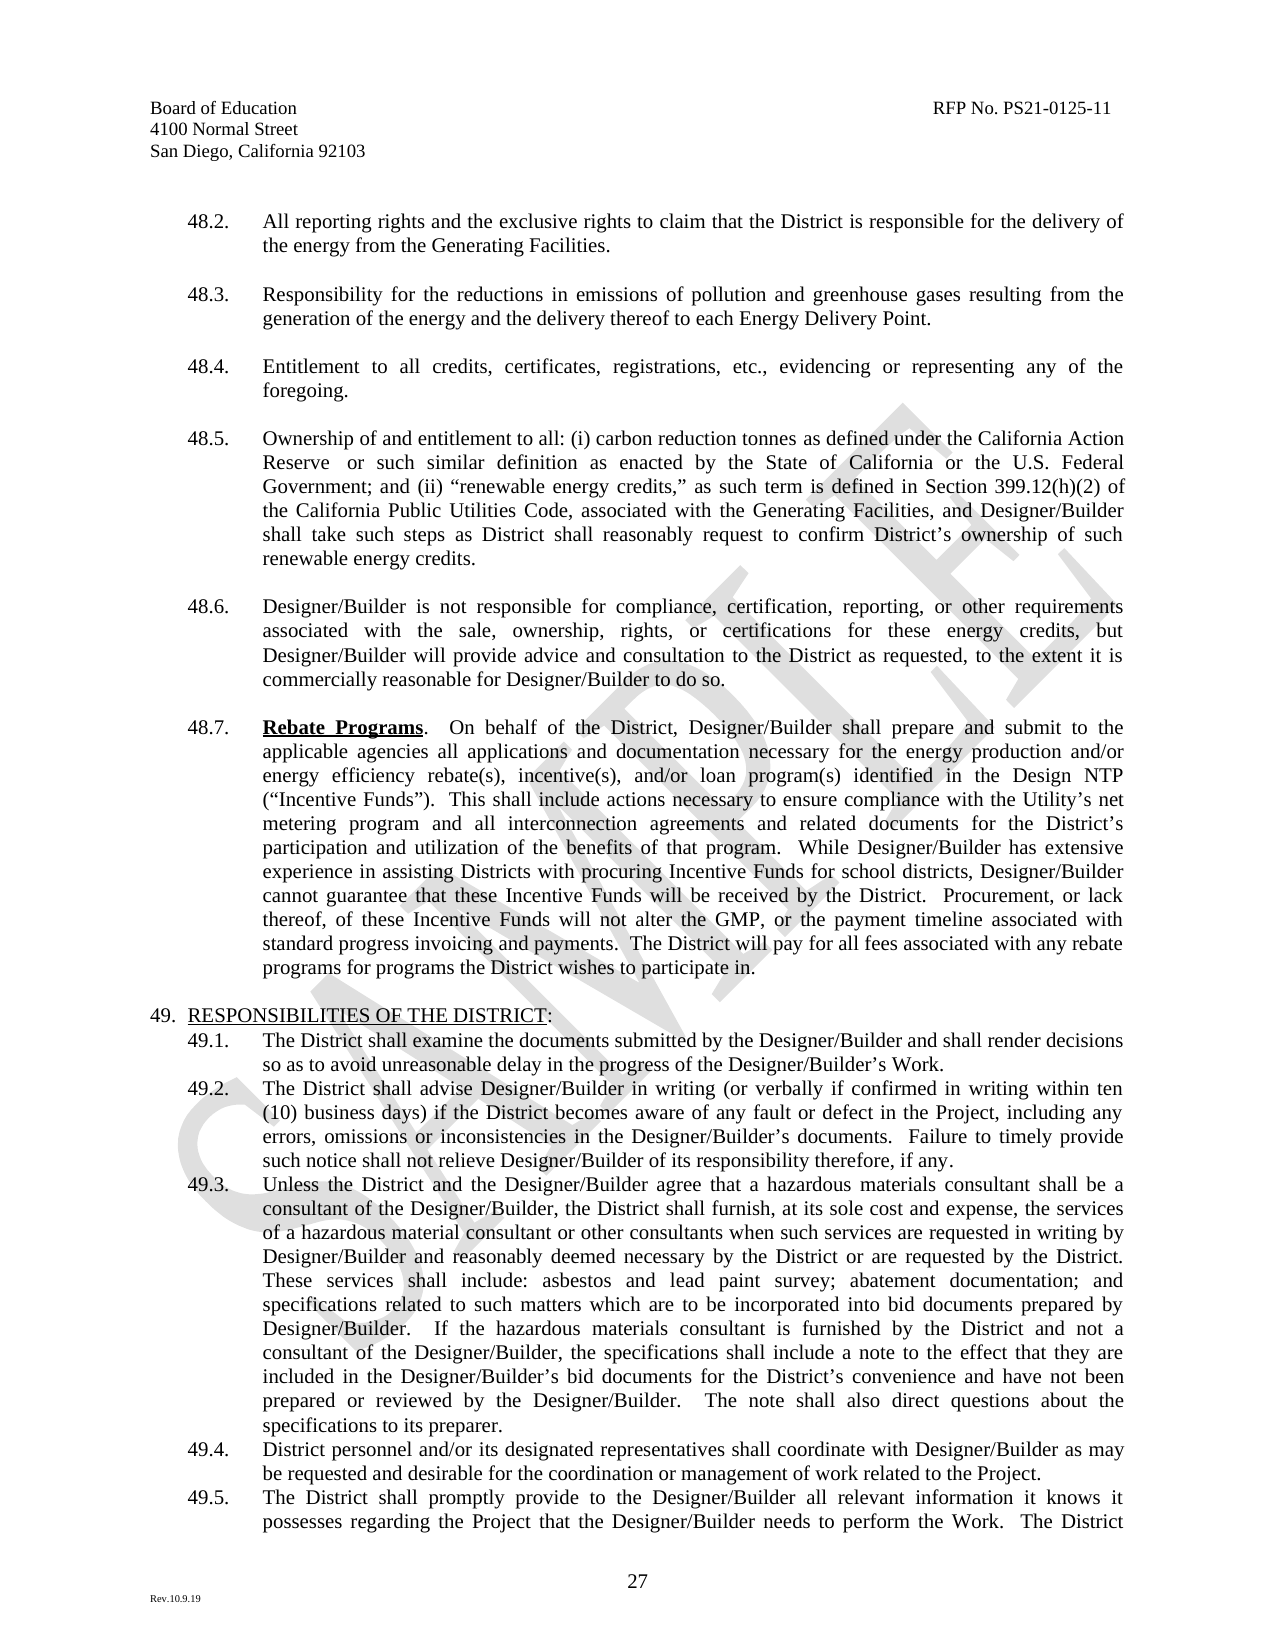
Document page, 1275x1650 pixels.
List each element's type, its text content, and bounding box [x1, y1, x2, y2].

list Designer/Builder is not responsible for compliance, certification, reporting, or other requirements associated with the sale, ownership, rights, or certifications for these energy credits, but Designer/Builder will provide advice and consultation to the District as requested, to the extent it is commercially reasonable for Designer/Builder to do so. [187, 594, 1125, 691]
list Ownership of and entitlement to all: (i) carbon reduction tonnes as defined under the California Action Reserve or such similar definition as enacted by the State of California or the U.S. Federal Government; and (ii) “renewable energy credits,” as such term is defined in Section 399.12(h)(2) of the California Public Utilities Code, associated with the Generating Facilities, and Designer/Builder shall take such steps as District shall reasonably request to confirm District’s ownership of such renewable energy credits. [187, 426, 1125, 570]
list Rebate Programs. On behalf of the District, Designer/Builder shall prepare and submit to the applicable agencies all applications and documentation necessary for the energy production and/or energy efficiency rebate(s), incentive(s), and/or loan program(s) identified in the Design NTP (“Incentive Funds”). This shall include actions necessary to ensure compliance with the Utility’s net metering program and all interconnection agreements and related documents for the District’s participation and utilization of the benefits of that program. While Designer/Builder has extensive experience in assisting Districts with procuring Incentive Funds for school districts, Designer/Builder cannot guarantee that these Incentive Funds will be received by the District. Procurement, or lack thereof, of these Incentive Funds will not alter the GMP, or the payment timeline associated with standard progress invoicing and payments. The District will pay for all fees associated with any rebate programs for programs the District wishes to participate in. [187, 715, 1125, 979]
list The District shall examine the documents submitted by the Designer/Builder and shall render decisions so as to avoid unreasonable delay in the progress of the Designer/Builder’s Work. [187, 1027, 1125, 1076]
list District personnel and/or its designated representatives shall coordinate with Designer/Builder as may be requested and desirable for the coordination or management of work related to the Project. [187, 1437, 1125, 1485]
list Entitlement to all credits, certificates, registrations, etc., evidencing or representing any of the foregoing. [187, 354, 1125, 402]
list RESPONSIBILITIES OF THE DISTRICT: [150, 1003, 1125, 1027]
list All reporting rights and the exclusive rights to claim that the District is responsible for the delivery of the energy from the Generating Facilities. [187, 209, 1125, 257]
list Responsibility for the reductions in emissions of pollution and greenhouse gases resulting from the generation of the energy and the delivery thereof to each Energy Delivery Point. [187, 282, 1125, 330]
list Unless the District and the Designer/Builder agree that a hazardous materials consultant shall be a consultant of the Designer/Builder, the District shall furnish, at its sole cost and expense, the services of a hazardous material consultant or other consultants when such services are requested in writing by Designer/Builder and reasonably deemed necessary by the District or are requested by the District. These services shall include: asbestos and lead paint survey; abatement documentation; and specifications related to such matters which are to be incorporated into bid documents prepared by Designer/Builder. If the hazardous materials consultant is furnished by the District and not a consultant of the Designer/Builder, the specifications shall include a note to the effect that they are included in the Designer/Builder’s bid documents for the District’s convenience and have not been prepared or reviewed by the Designer/Builder. The note shall also direct questions about the specifications to its preparer. [187, 1172, 1125, 1437]
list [187, 1485, 1125, 1533]
list The District shall advise Designer/Builder in writing (or verbally if confirmed in writing within ten (10) business days) if the District becomes aware of any fault or defect in the Project, including any errors, omissions or inconsistencies in the Designer/Builder’s documents. Failure to timely provide such notice shall not relieve Designer/Builder of its responsibility therefore, if any. [187, 1076, 1125, 1172]
